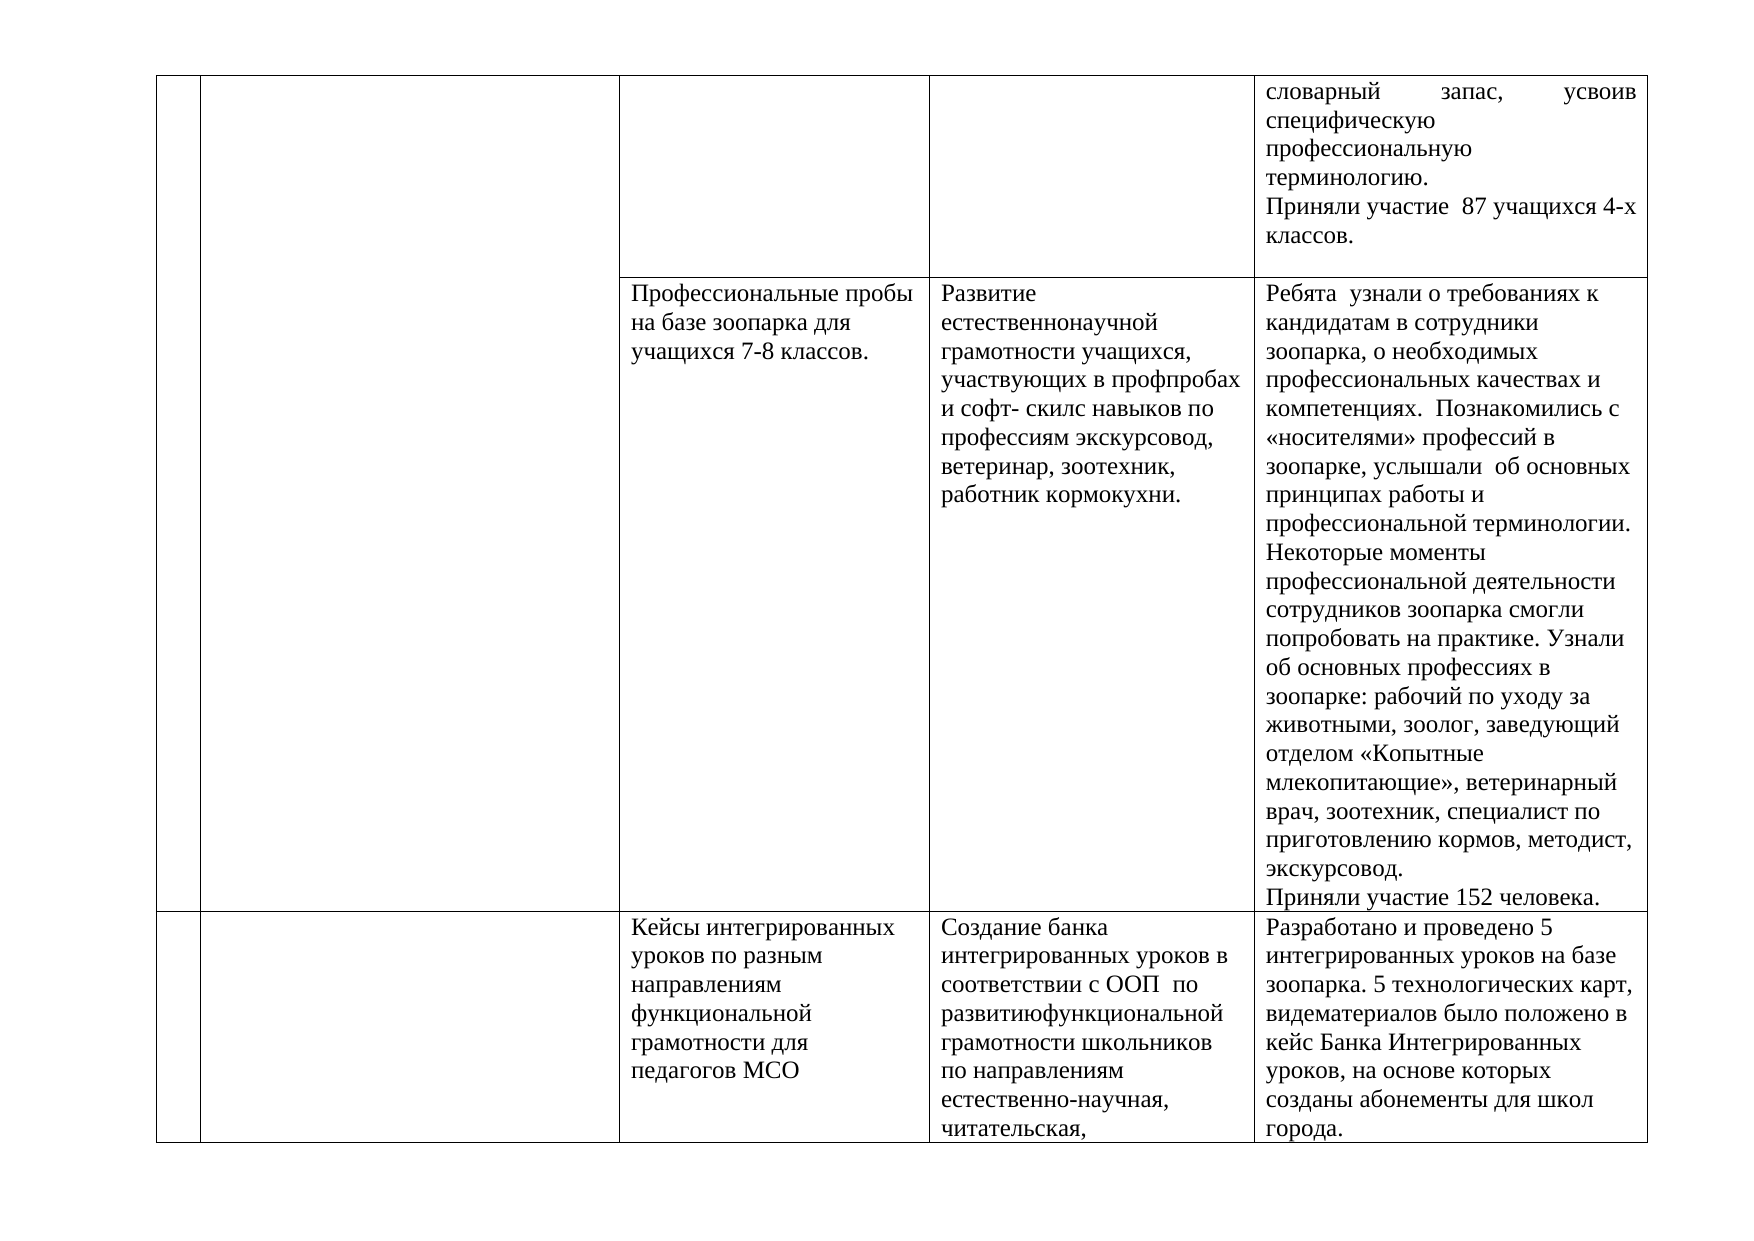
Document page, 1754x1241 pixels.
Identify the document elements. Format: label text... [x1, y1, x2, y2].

table_cell Ребята узнали о требованиях к кандидатам в сотрудники зоопарка, о необходимых профессиональных качествах и компетенциях. Познакомились с «носителями» профессий в зоопарке, услышали об основных принципах работы и профессиональной терминологии. Некоторые моменты профессиональной деятельности сотрудников зоопарка смогли попробовать на практике. Узнали об основных профессиях в зоопарке: рабочий по уходу за животными, зоолог, заведующий отделом «Копытные млекопитающие», ветеринарный врач, зоотехник, специалист по приготовлению кормов, методист, экскурсовод. Приняли участие 152 человека. [1255, 278, 1647, 911]
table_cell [930, 912, 1254, 1142]
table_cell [620, 912, 929, 1142]
table_cell [201, 912, 619, 1142]
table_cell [930, 76, 1254, 277]
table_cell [620, 76, 929, 277]
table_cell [1255, 76, 1647, 277]
table_cell [157, 912, 200, 1142]
table_cell Развитие естественнонаучной грамотности учащихся, участвующих в профпробах и софт- скилс навыков по профессиям экскурсовод, ветеринар, зоотехник, работник кормокухни. [930, 278, 1254, 911]
table_cell Профессиональные пробы на базе зоопарка для учащихся 7-8 классов. [620, 278, 929, 911]
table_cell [1255, 912, 1647, 1142]
